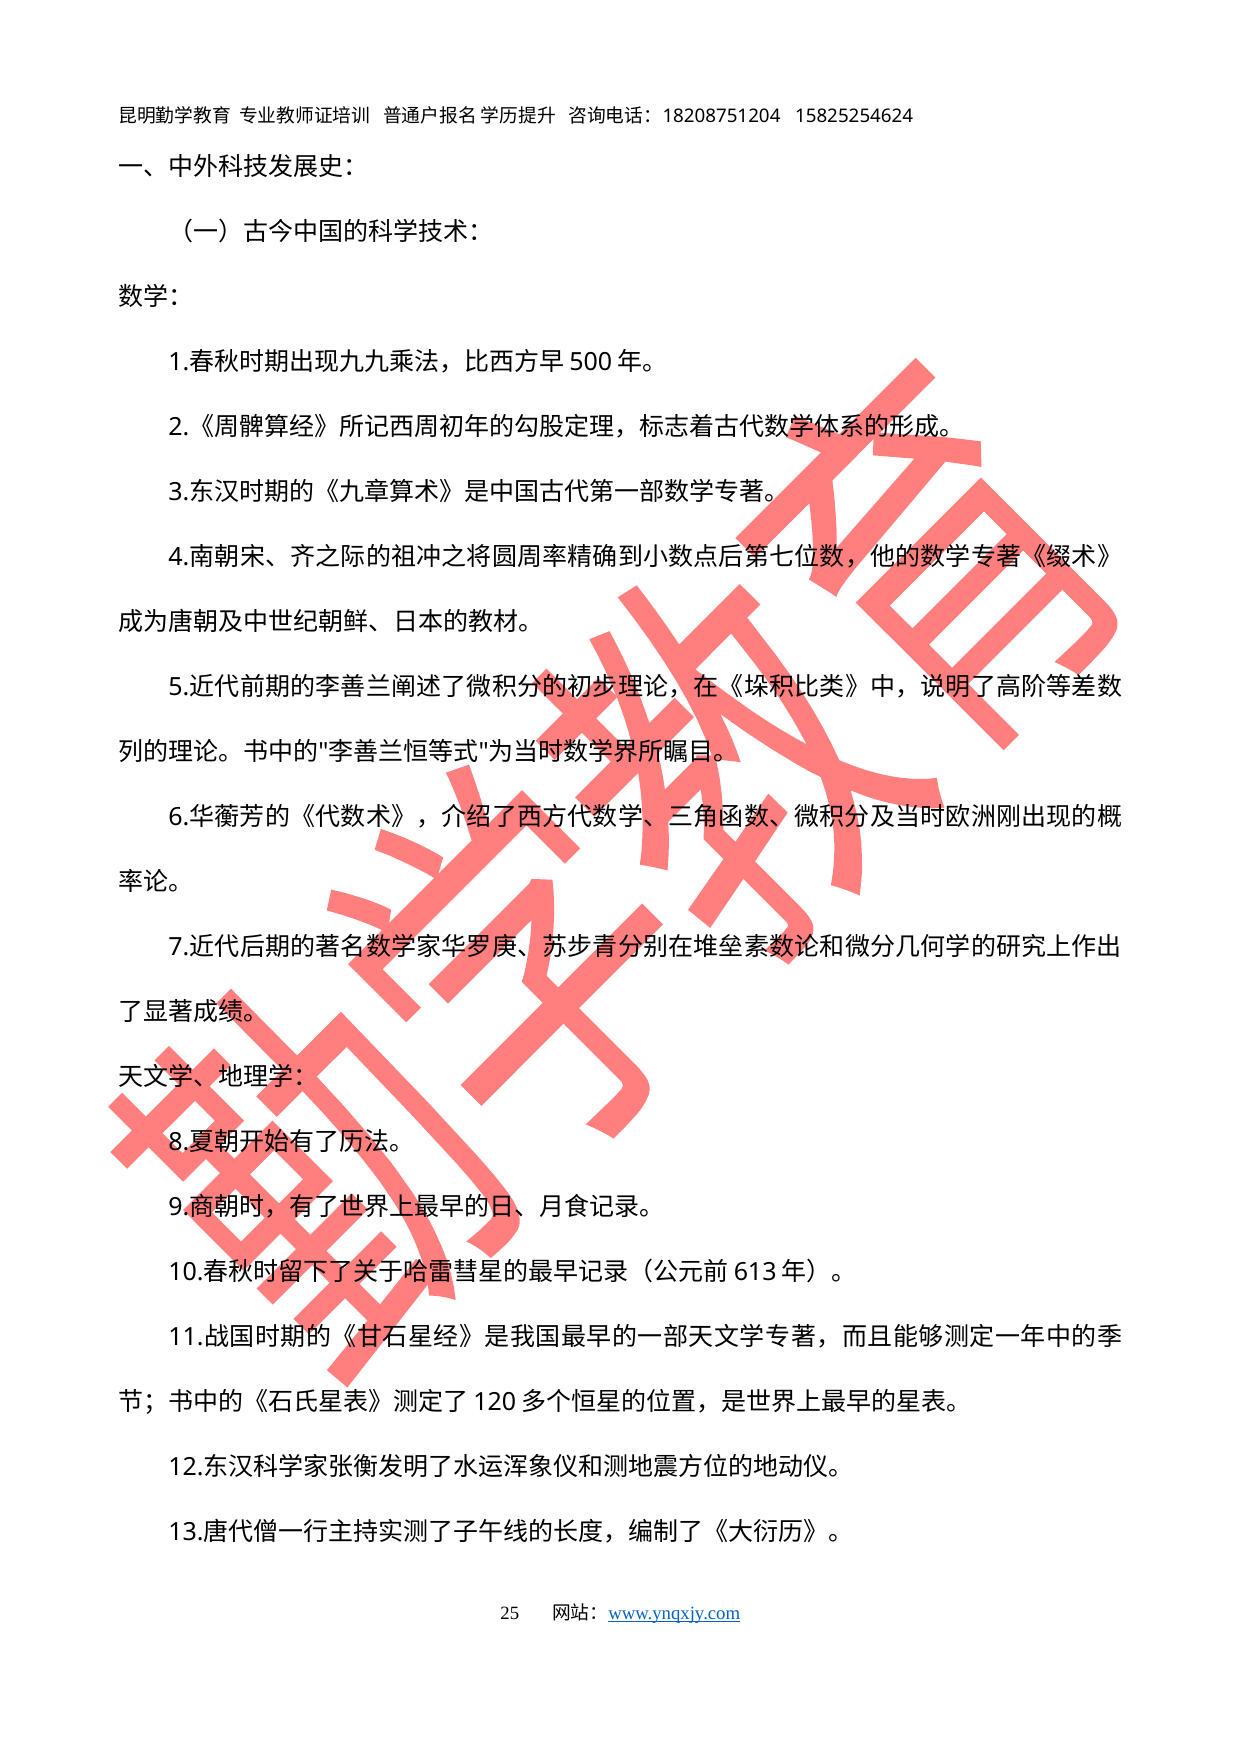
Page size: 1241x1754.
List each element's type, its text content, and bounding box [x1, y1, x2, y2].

text 天文学、地理学： [118, 1042, 1122, 1107]
text 10.春秋时留下了关于哈雷彗星的最早记录（公元前613年）。 [118, 1237, 1122, 1302]
text （一）古今中国的科学技术： [118, 197, 1122, 262]
text 2.《周髀算经》所记西周初年的勾股定理，标志着古代数学体系的形成。 [118, 392, 1122, 457]
text 11.战国时期的《甘石星经》是我国最早的一部天文学专著，而且能够测定一年中的季节；书中的《石氏星表》测定了120多个恒星的位置，是世界上最早的星表。 [118, 1302, 1122, 1432]
text 3.东汉时期的《九章算术》是中国古代第一部数学专著。 [118, 457, 1122, 522]
text 12.东汉科学家张衡发明了水运浑象仪和测地震方位的地动仪。 [118, 1432, 1122, 1497]
text 4.南朝宋、齐之际的祖冲之将圆周率精确到小数点后第七位数，他的数学专著《缀术》成为唐朝及中世纪朝鲜、日本的教材。 [118, 522, 1122, 652]
text 8.夏朝开始有了历法。 [118, 1107, 1122, 1172]
text 9.商朝时，有了世界上最早的日、月食记录。 [118, 1172, 1122, 1237]
text 数学： [118, 262, 1122, 327]
text 13.唐代僧一行主持实测了子午线的长度，编制了《大衍历》。 [118, 1497, 1122, 1562]
text 6.华蘅芳的《代数术》，介绍了西方代数学、三角函数、微积分及当时欧洲刚出现的概率论。 [118, 782, 1122, 912]
text 一、中外科技发展史： [118, 132, 1122, 197]
text 7.近代后期的著名数学家华罗庚、苏步青分别在堆垒素数论和微分几何学的研究上作出了显著成绩。 [118, 912, 1122, 1042]
text 1.春秋时期出现九九乘法，比西方早500年。 [118, 327, 1122, 392]
text 5.近代前期的李善兰阐述了微积分的初步理论，在《垛积比类》中，说明了高阶等差数列的理论。书中的"李善兰恒等式"为当时数学界所瞩目。 [118, 652, 1122, 782]
